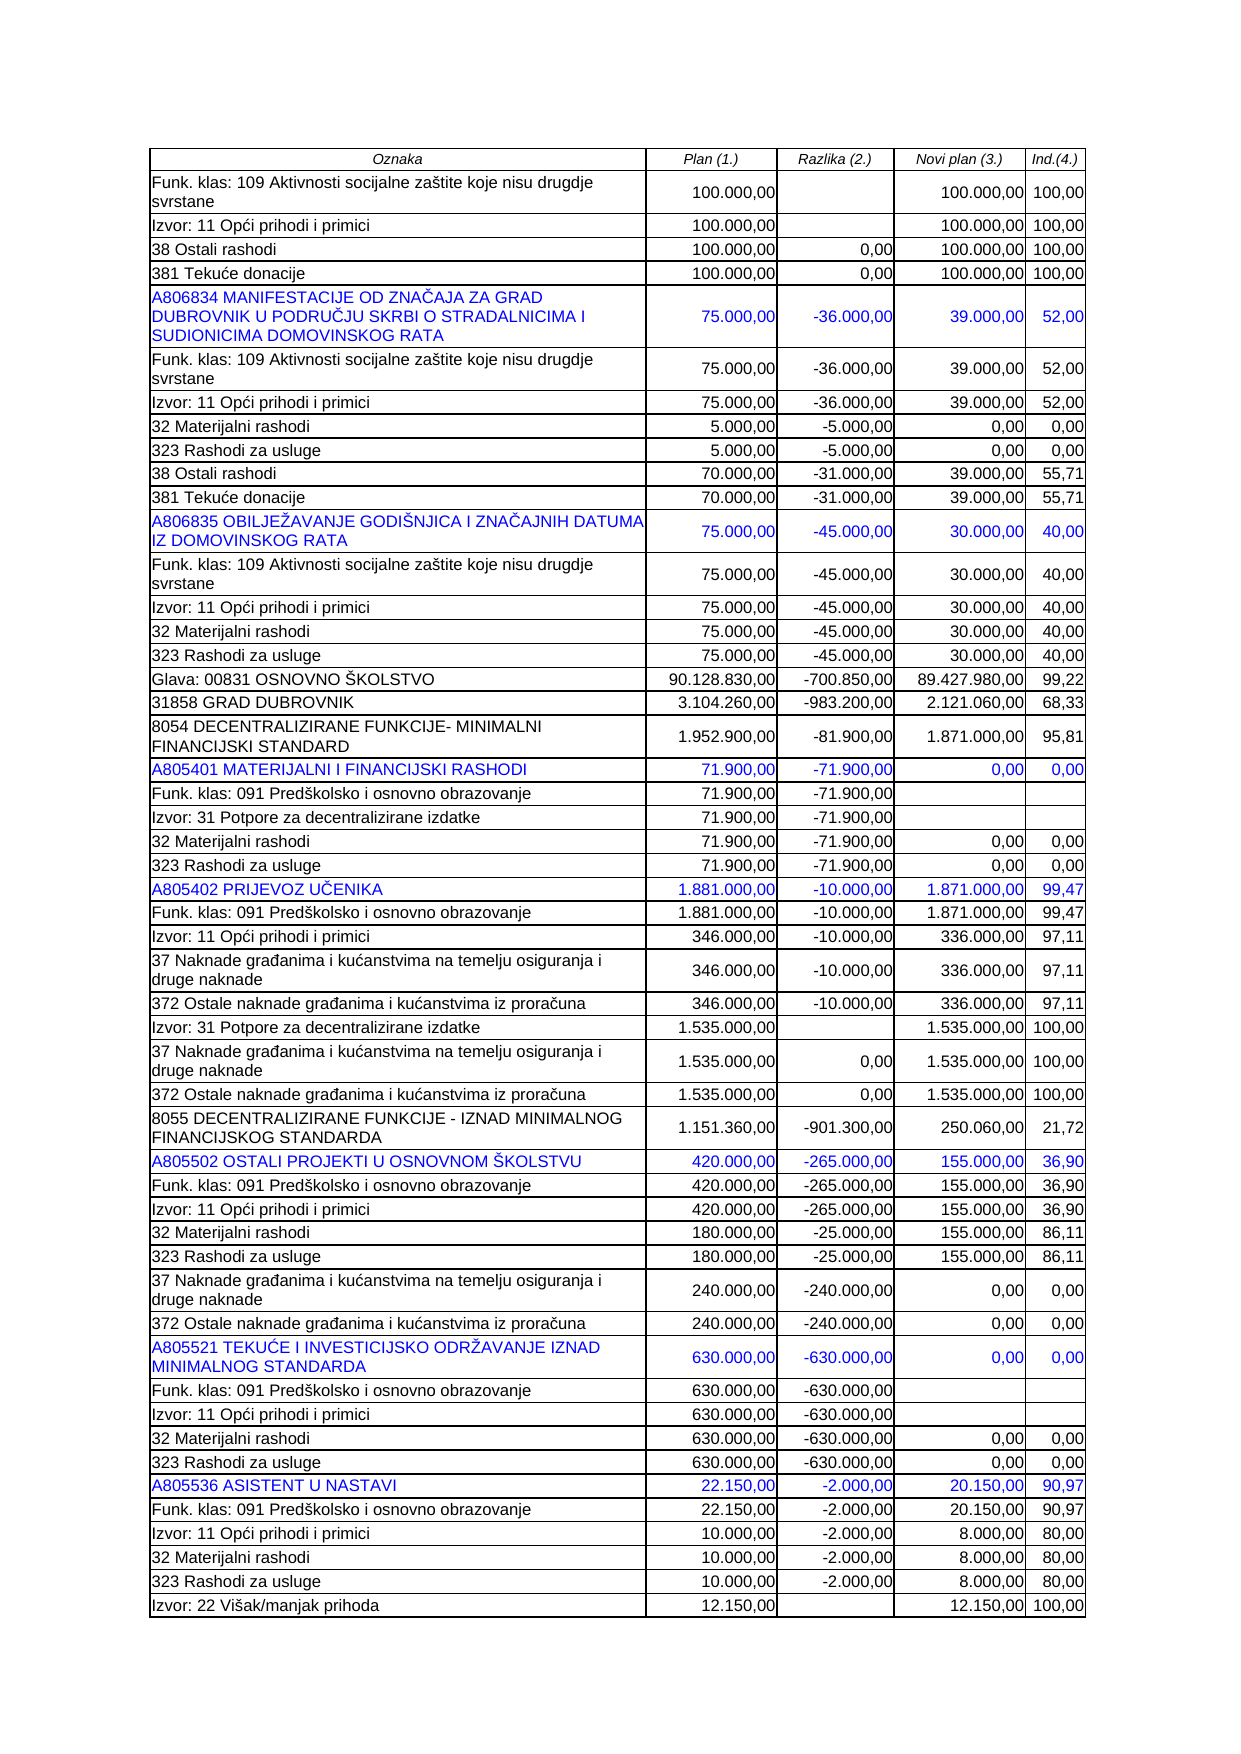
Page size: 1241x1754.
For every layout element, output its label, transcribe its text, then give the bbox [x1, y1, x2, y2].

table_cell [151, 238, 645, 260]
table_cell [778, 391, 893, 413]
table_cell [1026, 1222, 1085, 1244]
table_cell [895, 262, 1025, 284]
table_header Novi plan (3.) [895, 149, 1025, 170]
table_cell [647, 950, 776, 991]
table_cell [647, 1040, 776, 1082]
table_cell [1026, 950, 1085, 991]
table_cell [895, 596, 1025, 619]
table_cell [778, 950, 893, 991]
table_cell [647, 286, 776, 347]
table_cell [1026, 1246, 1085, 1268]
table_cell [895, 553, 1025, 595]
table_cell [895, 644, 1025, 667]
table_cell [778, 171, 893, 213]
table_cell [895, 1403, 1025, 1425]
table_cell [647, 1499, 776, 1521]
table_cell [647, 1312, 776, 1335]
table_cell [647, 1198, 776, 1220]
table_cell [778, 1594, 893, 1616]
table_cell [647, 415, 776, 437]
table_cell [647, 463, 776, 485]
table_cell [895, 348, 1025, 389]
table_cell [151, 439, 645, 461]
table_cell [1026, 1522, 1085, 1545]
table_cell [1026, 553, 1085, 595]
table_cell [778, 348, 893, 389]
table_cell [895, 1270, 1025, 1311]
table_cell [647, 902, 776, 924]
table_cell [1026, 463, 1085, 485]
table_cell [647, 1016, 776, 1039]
table_header Razlika (2.) [778, 149, 893, 170]
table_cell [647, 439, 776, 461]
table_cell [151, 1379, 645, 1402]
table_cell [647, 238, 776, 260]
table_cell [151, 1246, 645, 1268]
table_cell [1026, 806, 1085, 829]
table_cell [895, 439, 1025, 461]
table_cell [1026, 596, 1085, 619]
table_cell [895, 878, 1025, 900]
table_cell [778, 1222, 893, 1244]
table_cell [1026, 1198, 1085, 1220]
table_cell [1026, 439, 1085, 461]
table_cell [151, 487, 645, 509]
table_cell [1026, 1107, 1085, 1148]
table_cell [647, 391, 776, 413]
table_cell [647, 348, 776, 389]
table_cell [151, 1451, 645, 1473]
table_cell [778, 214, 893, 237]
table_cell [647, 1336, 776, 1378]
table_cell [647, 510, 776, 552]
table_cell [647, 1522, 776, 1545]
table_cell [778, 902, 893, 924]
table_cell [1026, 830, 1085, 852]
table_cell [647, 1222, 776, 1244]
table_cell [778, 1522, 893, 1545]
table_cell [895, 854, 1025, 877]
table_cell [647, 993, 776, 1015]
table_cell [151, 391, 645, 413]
table_header Plan (1.) [647, 149, 776, 170]
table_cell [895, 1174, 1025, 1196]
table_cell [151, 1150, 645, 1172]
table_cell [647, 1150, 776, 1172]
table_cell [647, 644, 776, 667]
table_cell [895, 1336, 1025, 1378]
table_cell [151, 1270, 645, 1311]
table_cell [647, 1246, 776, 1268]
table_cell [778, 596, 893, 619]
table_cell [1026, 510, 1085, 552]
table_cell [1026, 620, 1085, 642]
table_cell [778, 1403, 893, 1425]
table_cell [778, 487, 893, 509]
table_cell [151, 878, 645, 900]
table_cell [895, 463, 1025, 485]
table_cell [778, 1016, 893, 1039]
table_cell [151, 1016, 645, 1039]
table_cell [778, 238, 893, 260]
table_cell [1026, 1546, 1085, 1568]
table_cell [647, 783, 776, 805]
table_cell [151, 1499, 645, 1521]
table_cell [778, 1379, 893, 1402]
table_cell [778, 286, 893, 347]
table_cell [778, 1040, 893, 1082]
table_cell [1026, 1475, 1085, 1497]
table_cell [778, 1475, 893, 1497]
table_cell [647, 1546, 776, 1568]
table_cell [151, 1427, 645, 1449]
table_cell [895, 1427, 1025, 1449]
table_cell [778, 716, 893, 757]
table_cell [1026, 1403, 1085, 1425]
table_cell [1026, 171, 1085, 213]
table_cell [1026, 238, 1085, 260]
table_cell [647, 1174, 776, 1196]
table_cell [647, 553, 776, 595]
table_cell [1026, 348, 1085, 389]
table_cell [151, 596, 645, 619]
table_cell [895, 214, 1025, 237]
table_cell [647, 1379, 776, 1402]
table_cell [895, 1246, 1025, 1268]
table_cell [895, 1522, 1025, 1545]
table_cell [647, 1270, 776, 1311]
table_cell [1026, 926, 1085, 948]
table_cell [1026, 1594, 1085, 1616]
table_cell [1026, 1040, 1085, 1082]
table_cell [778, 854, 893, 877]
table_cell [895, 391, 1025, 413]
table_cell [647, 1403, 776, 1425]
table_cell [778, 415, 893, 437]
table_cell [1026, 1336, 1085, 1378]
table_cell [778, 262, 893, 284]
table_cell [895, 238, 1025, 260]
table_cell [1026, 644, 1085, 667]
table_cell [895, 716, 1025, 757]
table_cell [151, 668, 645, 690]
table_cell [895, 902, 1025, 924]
table_header Oznaka [151, 149, 645, 170]
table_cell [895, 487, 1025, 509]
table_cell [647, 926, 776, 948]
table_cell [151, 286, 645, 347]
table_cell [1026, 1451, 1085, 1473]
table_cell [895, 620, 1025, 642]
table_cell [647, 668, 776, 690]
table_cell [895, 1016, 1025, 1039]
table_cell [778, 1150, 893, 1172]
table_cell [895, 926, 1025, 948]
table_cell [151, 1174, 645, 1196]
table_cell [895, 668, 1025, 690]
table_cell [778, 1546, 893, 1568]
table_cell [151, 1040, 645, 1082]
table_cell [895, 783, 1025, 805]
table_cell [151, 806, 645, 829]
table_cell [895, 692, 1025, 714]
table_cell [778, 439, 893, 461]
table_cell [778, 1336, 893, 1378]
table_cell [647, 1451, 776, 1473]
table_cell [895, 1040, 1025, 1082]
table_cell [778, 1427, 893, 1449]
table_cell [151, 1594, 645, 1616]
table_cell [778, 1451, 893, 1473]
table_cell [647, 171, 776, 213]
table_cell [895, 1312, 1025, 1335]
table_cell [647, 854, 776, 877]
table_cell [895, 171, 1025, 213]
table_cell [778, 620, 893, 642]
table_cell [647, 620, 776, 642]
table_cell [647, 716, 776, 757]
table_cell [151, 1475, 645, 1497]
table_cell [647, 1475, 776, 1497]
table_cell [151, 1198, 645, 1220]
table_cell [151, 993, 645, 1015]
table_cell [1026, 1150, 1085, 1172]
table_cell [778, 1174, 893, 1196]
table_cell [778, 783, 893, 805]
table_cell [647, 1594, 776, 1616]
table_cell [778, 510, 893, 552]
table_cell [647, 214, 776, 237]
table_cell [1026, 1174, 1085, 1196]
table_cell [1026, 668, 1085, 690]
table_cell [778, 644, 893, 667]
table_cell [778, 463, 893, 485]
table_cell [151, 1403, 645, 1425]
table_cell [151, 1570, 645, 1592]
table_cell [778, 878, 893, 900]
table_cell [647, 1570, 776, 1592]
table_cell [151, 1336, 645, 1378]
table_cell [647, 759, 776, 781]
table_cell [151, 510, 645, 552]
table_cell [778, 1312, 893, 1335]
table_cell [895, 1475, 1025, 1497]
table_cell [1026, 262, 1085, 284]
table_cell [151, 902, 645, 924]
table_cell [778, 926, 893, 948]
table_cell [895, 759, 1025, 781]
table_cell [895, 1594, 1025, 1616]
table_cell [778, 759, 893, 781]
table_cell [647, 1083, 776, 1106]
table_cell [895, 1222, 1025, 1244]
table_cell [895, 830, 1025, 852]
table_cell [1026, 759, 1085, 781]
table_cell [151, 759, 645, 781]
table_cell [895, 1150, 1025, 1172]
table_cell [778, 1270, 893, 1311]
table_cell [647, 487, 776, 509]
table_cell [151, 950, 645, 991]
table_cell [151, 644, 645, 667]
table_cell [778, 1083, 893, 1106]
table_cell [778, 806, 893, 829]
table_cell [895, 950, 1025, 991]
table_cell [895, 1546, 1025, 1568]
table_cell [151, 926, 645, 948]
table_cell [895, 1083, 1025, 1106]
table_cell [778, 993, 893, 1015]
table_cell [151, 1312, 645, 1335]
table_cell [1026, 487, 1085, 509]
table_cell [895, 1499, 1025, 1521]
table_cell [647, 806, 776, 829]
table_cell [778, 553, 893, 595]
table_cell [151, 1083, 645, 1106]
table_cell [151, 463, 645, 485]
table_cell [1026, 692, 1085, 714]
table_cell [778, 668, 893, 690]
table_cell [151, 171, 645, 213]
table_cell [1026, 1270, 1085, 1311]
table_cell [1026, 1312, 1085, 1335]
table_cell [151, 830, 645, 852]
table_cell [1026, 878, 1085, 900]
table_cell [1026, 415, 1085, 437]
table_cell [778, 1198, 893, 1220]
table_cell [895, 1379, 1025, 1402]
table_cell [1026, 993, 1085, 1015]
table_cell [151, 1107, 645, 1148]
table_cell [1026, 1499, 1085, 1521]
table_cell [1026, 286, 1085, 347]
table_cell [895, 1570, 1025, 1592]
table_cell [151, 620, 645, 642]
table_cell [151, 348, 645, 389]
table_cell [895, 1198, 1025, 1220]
table_header Ind.(4.) [1026, 149, 1085, 170]
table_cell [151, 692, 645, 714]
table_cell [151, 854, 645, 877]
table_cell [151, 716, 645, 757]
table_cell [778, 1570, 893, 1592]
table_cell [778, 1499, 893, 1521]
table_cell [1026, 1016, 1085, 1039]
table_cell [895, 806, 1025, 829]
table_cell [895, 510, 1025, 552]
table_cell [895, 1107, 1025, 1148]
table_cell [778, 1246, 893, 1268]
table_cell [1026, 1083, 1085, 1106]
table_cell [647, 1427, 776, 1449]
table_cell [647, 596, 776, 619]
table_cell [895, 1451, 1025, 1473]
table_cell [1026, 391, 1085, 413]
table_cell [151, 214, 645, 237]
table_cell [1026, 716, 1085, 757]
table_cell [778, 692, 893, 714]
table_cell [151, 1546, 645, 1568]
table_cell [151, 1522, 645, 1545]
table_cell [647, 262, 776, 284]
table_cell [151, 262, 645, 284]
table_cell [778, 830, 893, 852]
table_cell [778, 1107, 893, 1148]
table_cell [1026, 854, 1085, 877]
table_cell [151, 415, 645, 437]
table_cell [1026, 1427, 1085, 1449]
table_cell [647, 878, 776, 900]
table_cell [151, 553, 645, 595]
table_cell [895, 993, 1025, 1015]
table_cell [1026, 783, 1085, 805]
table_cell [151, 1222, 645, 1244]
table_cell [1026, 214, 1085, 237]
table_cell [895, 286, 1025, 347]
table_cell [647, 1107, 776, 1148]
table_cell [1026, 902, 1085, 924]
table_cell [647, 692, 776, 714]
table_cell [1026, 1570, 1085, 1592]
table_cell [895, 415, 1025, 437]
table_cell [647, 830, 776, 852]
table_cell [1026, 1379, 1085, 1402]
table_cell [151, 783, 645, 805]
